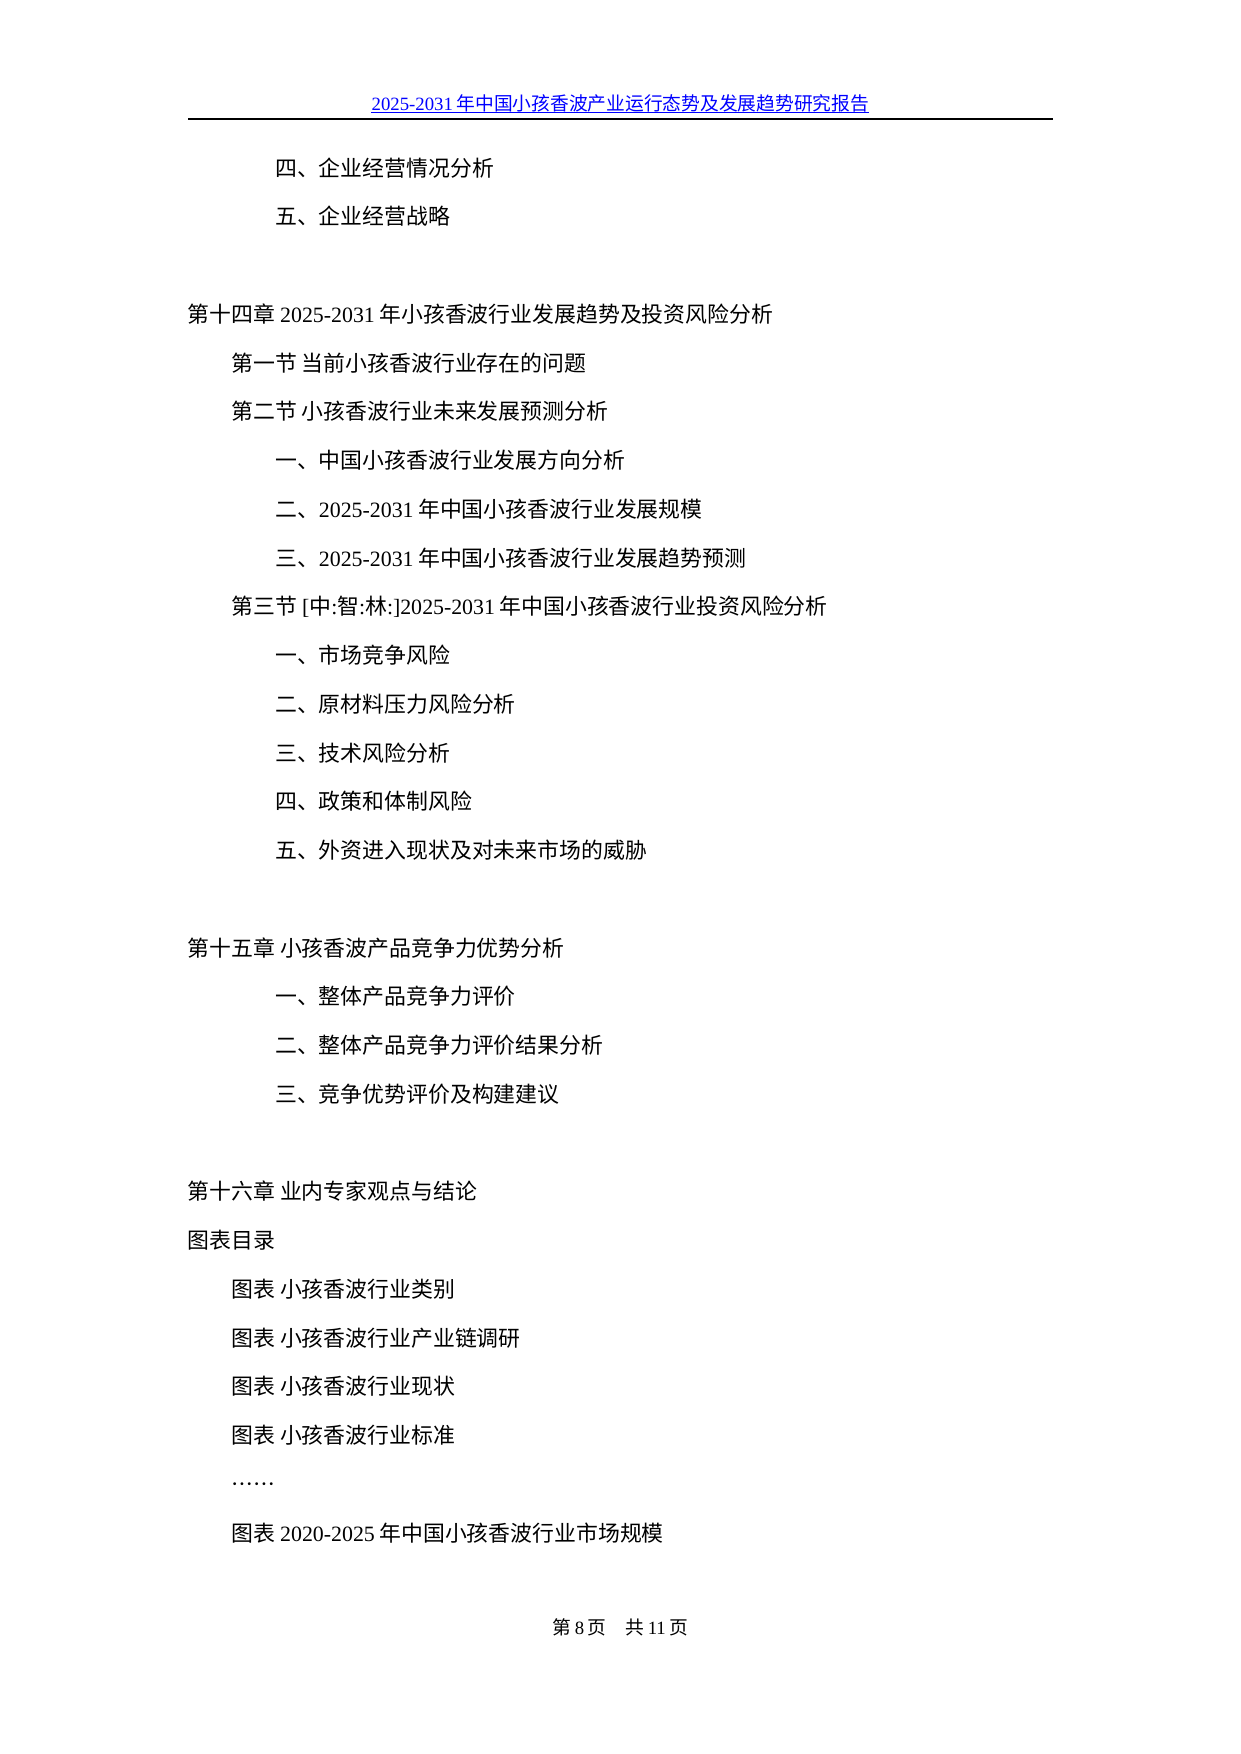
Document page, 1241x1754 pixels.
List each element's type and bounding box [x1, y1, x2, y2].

text [187, 150, 1053, 1548]
